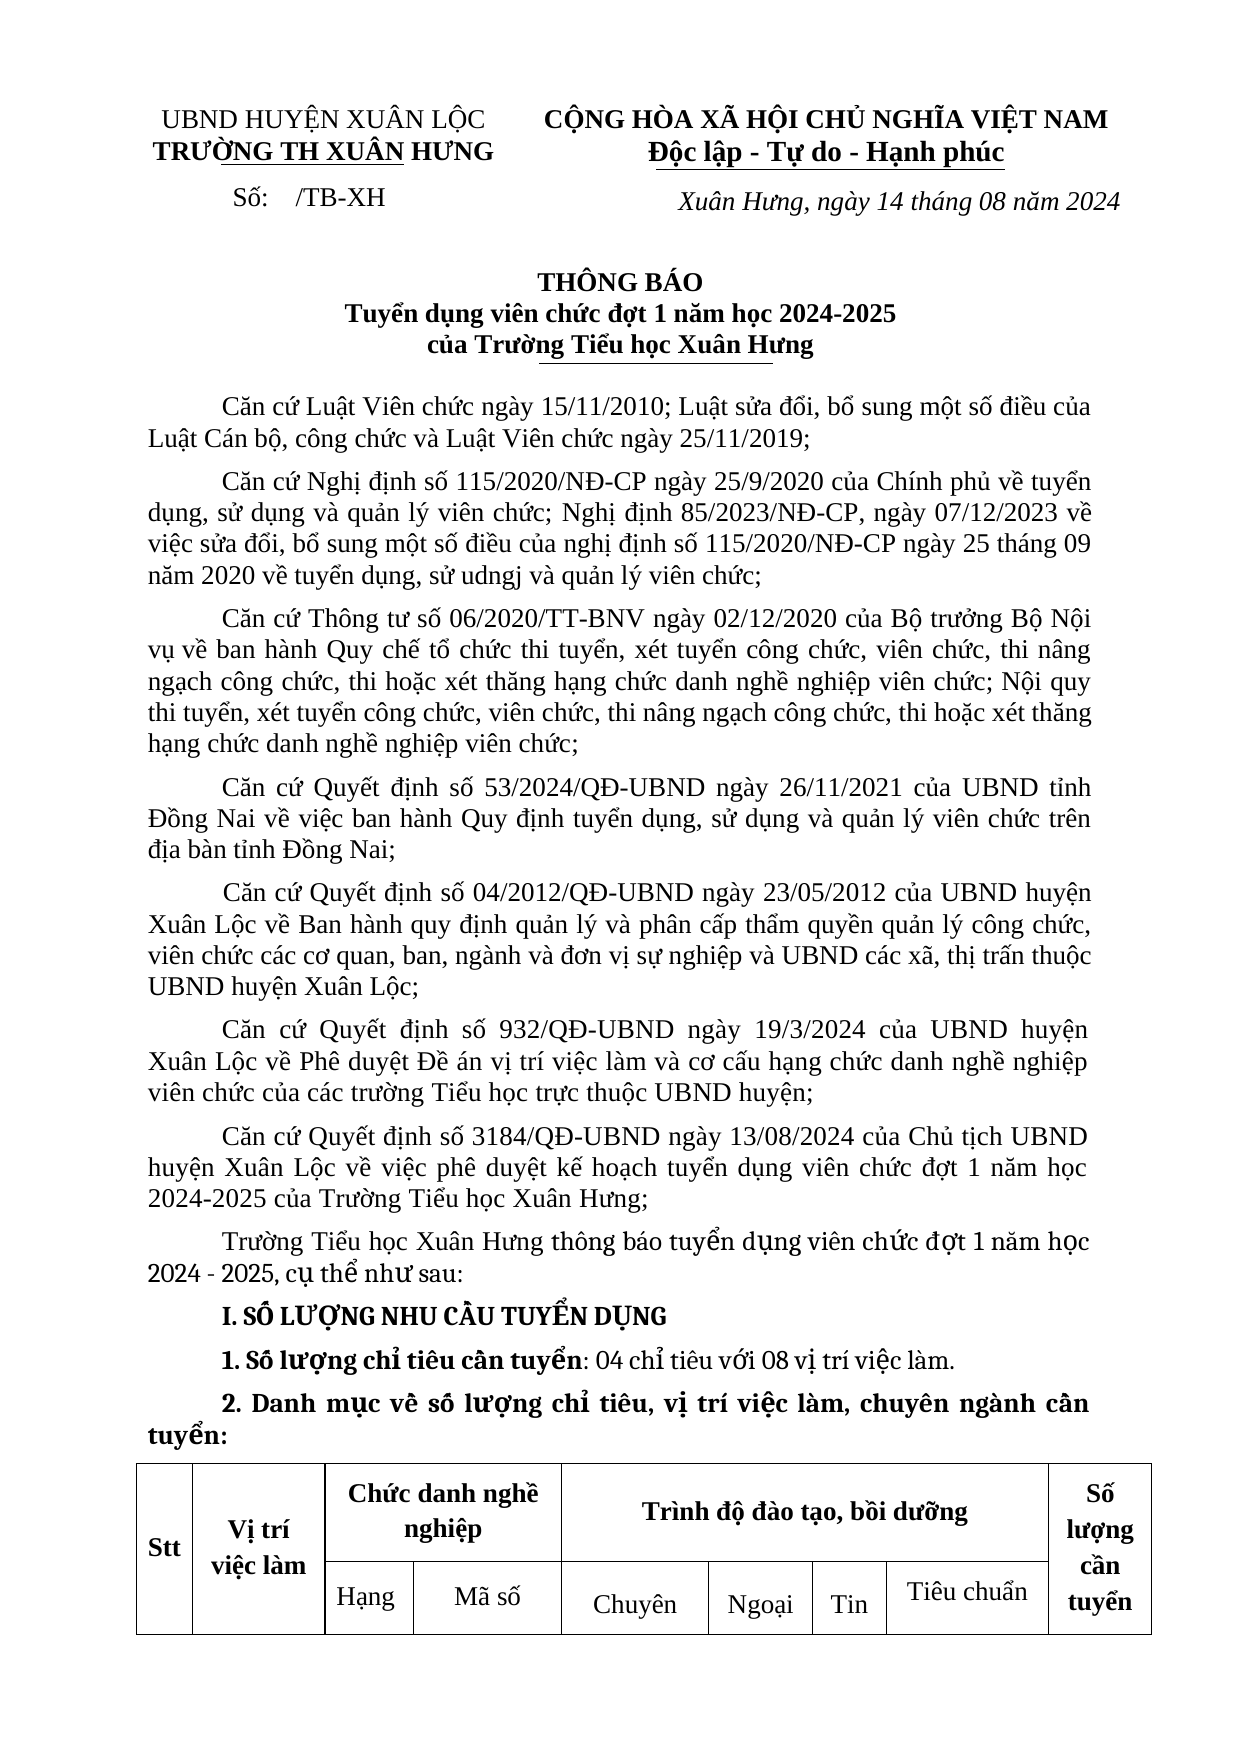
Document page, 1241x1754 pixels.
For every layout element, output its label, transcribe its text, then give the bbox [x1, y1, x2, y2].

text I. SỐ LƯỢNG NHU CẦU TUYỂN DỤNG [148, 1301, 1090, 1332]
table_header CỘNG HÒA XÃ HỘI CHỦ NGHĨA VIỆT NAM Độc lập - Tự do - Hạnh phúc Xuân Hưng, ngày 14 tháng 08 năm 2024 [514, 104, 1138, 266]
table_header Trình độ đào tạo, bồi dưỡng [562, 1464, 1048, 1561]
text Trường Tiểu học Xuân Hưng thông báo tuyển dụng viên chức đợt 1 năm học 2024 - 2025, cụ thể như sau: [148, 1226, 1090, 1289]
text THÔNG BÁO [148, 266, 1093, 297]
table_header Vị trí việc làm [193, 1464, 324, 1634]
text Căn cứ Luật Viên chức ngày 15/11/2010; Luật sửa đổi, bổ sung một số điều của Luật Cán bộ, công chức và Luật Viên chức ngày 25/11/2019; [148, 391, 1093, 453]
table_header UBND HUYỆN XUÂN LỘC TRƯỜNG TH XUÂN HƯNG Số: /TB-XH [133, 104, 514, 266]
table_cell Tiêu chuẩn CDNN [887, 1562, 1048, 1634]
text Căn cứ Thông tư số 06/2020/TT-BNV ngày 02/12/2020 của Bộ trưởng Bộ Nội vụ về ban hành Quy chế tổ chức thi tuyển, xét tuyển công chức, viên chức, thi nâng ngạch công chức, thi hoặc xét thăng hạng chức danh nghề nghiệp viên chức; Nội quy thi tuyển, xét tuyển công chức, viên chức, thi nâng ngạch công chức, thi hoặc xét thăng hạng chức danh nghề nghiệp viên chức; [148, 602, 1093, 758]
table_cell Mã số [414, 1562, 561, 1634]
table_cell Chuyên môn [562, 1562, 708, 1634]
table_cell Tin học [813, 1562, 886, 1634]
table_cell Hạng [326, 1562, 413, 1634]
text Căn cứ Quyết định số 3184/QĐ-UBND ngày 13/08/2024 của Chủ tịch UBND huyện Xuân Lộc về việc phê duyệt kế hoạch tuyển dụng viên chức đợt 1 năm học 2024-2025 của Trường Tiểu học Xuân Hưng; [148, 1119, 1090, 1213]
table_header Số lượng cần tuyển [1049, 1464, 1151, 1634]
table_header Chức danh nghề nghiệp [326, 1464, 561, 1561]
text 1. Số lượng chỉ tiêu cần tuyển: 04 chỉ tiêu với 08 vị trí việc làm. [148, 1345, 1090, 1376]
table_header Stt [137, 1464, 192, 1634]
subtitle của Trường Tiểu học Xuân Hưng [148, 328, 1093, 359]
text Căn cứ Nghị định số 115/2020/NĐ-CP ngày 25/9/2020 của Chính phủ về tuyển dụng, sử dụng và quản lý viên chức; Nghị định 85/2023/NĐ-CP, ngày 07/12/2023 về việc sửa đổi, bổ sung một số điều của nghị định số 115/2020/NĐ-CP ngày 25 tháng 09 năm 2020 về tuyển dụng, sử udngj và quản lý viên chức; [148, 465, 1093, 590]
subtitle Tuyển dụng viên chức đợt 1 năm học 2024-2025 [148, 297, 1093, 328]
subtitle Căn cứ Quyết định số 04/2012/QĐ-UBND ngày 23/05/2012 của UBND huyện Xuân Lộc về Ban hành quy định quản lý và phân cấp thẩm quyền quản lý công chức, viên chức các cơ quan, ban, ngành và đơn vị sự nghiệp và UBND các xã, thị trấn thuộc UBND huyện Xuân Lộc; [148, 877, 1093, 1001]
text 2. Danh mục về số lượng chỉ tiêu, vị trí việc làm, chuyên ngành cần tuyển: [148, 1388, 1090, 1451]
table_cell Ngoại ngữ [709, 1562, 812, 1634]
text Căn cứ Quyết định số 53/2024/QĐ-UBND ngày 26/11/2021 của UBND tỉnh Đồng Nai về việc ban hành Quy định tuyển dụng, sử dụng và quản lý viên chức trên địa bàn tỉnh Đồng Nai; [148, 771, 1093, 864]
text Căn cứ Quyết định số 932/QĐ-UBND ngày 19/3/2024 của UBND huyện Xuân Lộc về Phê duyệt Đề án vị trí việc làm và cơ cấu hạng chức danh nghề nghiệp viên chức của các trường Tiểu học trực thuộc UBND huyện; [148, 1014, 1090, 1107]
